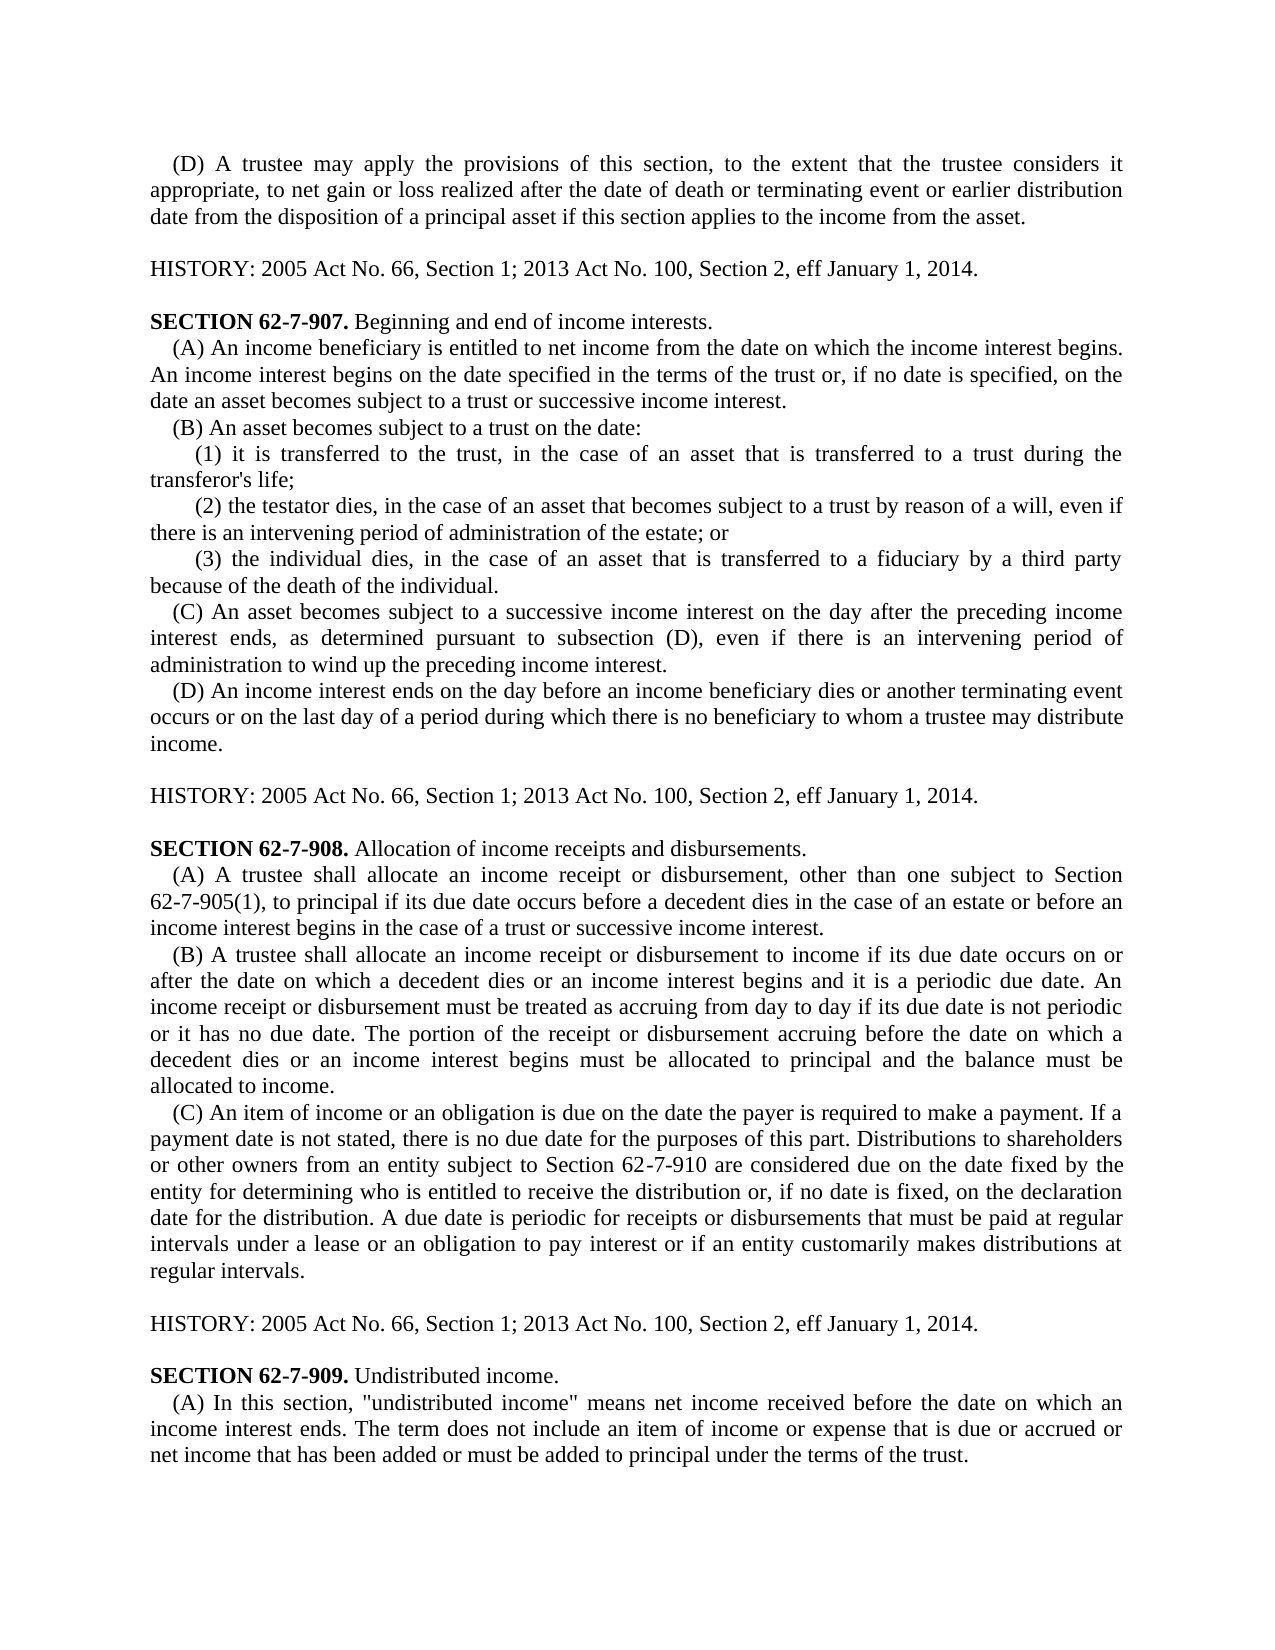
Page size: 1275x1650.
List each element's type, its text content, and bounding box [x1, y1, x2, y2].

text (B) An asset becomes subject to a trust on the date: [150, 413, 1125, 440]
text (3) the individual dies, in the case of an asset that is transferred to a fiduciary by a third party because of the death of the individual. [150, 545, 1125, 598]
text SECTION 62-7-909. Undistributed income. [150, 1362, 1125, 1389]
text (D) An income interest ends on the day before an income beneficiary dies or another terminating event occurs or on the last day of a period during which there is no beneficiary to whom a trustee may distribute income. [150, 677, 1125, 756]
text (D) A trustee may apply the provisions of this section, to the extent that the trustee considers it appropriate, to net gain or loss realized after the date of death or terminating event or earlier distribution date from the disposition of a principal asset if this section applies to the income from the asset. [150, 150, 1125, 229]
text HISTORY: 2005 Act No. 66, Section 1; 2013 Act No. 100, Section 2, eff January 1, 2014. [150, 782, 1125, 809]
text (A) In this section, "undistributed income" means net income received before the date on which an income interest ends. The term does not include an item of income or expense that is due or accrued or net income that has been added or must be added to principal under the terms of the trust. [150, 1389, 1125, 1468]
text (A) An income beneficiary is entitled to net income from the date on which the income interest begins. An income interest begins on the date specified in the terms of the trust or, if no date is specified, on the date an asset becomes subject to a trust or successive income interest. [150, 334, 1125, 413]
text (B) A trustee shall allocate an income receipt or disbursement to income if its due date occurs on or after the date on which a decedent dies or an income interest begins and it is a periodic due date. An income receipt or disbursement must be treated as accruing from day to day if its due date is not periodic or it has no due date. The portion of the receipt or disbursement accruing before the date on which a decedent dies or an income interest begins must be allocated to principal and the balance must be allocated to income. [150, 941, 1125, 1099]
text (C) An asset becomes subject to a successive income interest on the day after the preceding income interest ends, as determined pursuant to subsection (D), even if there is an intervening period of administration to wind up the preceding income interest. [150, 598, 1125, 677]
text (2) the testator dies, in the case of an asset that becomes subject to a trust by reason of a will, even if there is an intervening period of administration of the estate; or [150, 493, 1125, 545]
text HISTORY: 2005 Act No. 66, Section 1; 2013 Act No. 100, Section 2, eff January 1, 2014. [150, 1309, 1125, 1336]
text SECTION 62-7-907. Beginning and end of income interests. [150, 308, 1125, 334]
text (1) it is transferred to the trust, in the case of an asset that is transferred to a trust during the transferor's life; [150, 440, 1125, 493]
text SECTION 62-7-908. Allocation of income receipts and disbursements. [150, 835, 1125, 862]
text HISTORY: 2005 Act No. 66, Section 1; 2013 Act No. 100, Section 2, eff January 1, 2014. [150, 255, 1125, 282]
text (C) An item of income or an obligation is due on the date the payer is required to make a payment. If a payment date is not stated, there is no due date for the purposes of this part. Distributions to shareholders or other owners from an entity subject to Section 62-7-910 are considered due on the date fixed by the entity for determining who is entitled to receive the distribution or, if no date is fixed, on the declaration date for the distribution. A due date is periodic for receipts or disbursements that must be paid at regular intervals under a lease or an obligation to pay interest or if an entity customarily makes distributions at regular intervals. [150, 1099, 1125, 1283]
text (A) A trustee shall allocate an income receipt or disbursement, other than one subject to Section 62-7-905(1), to principal if its due date occurs before a decedent dies in the case of an estate or before an income interest begins in the case of a trust or successive income interest. [150, 862, 1125, 941]
